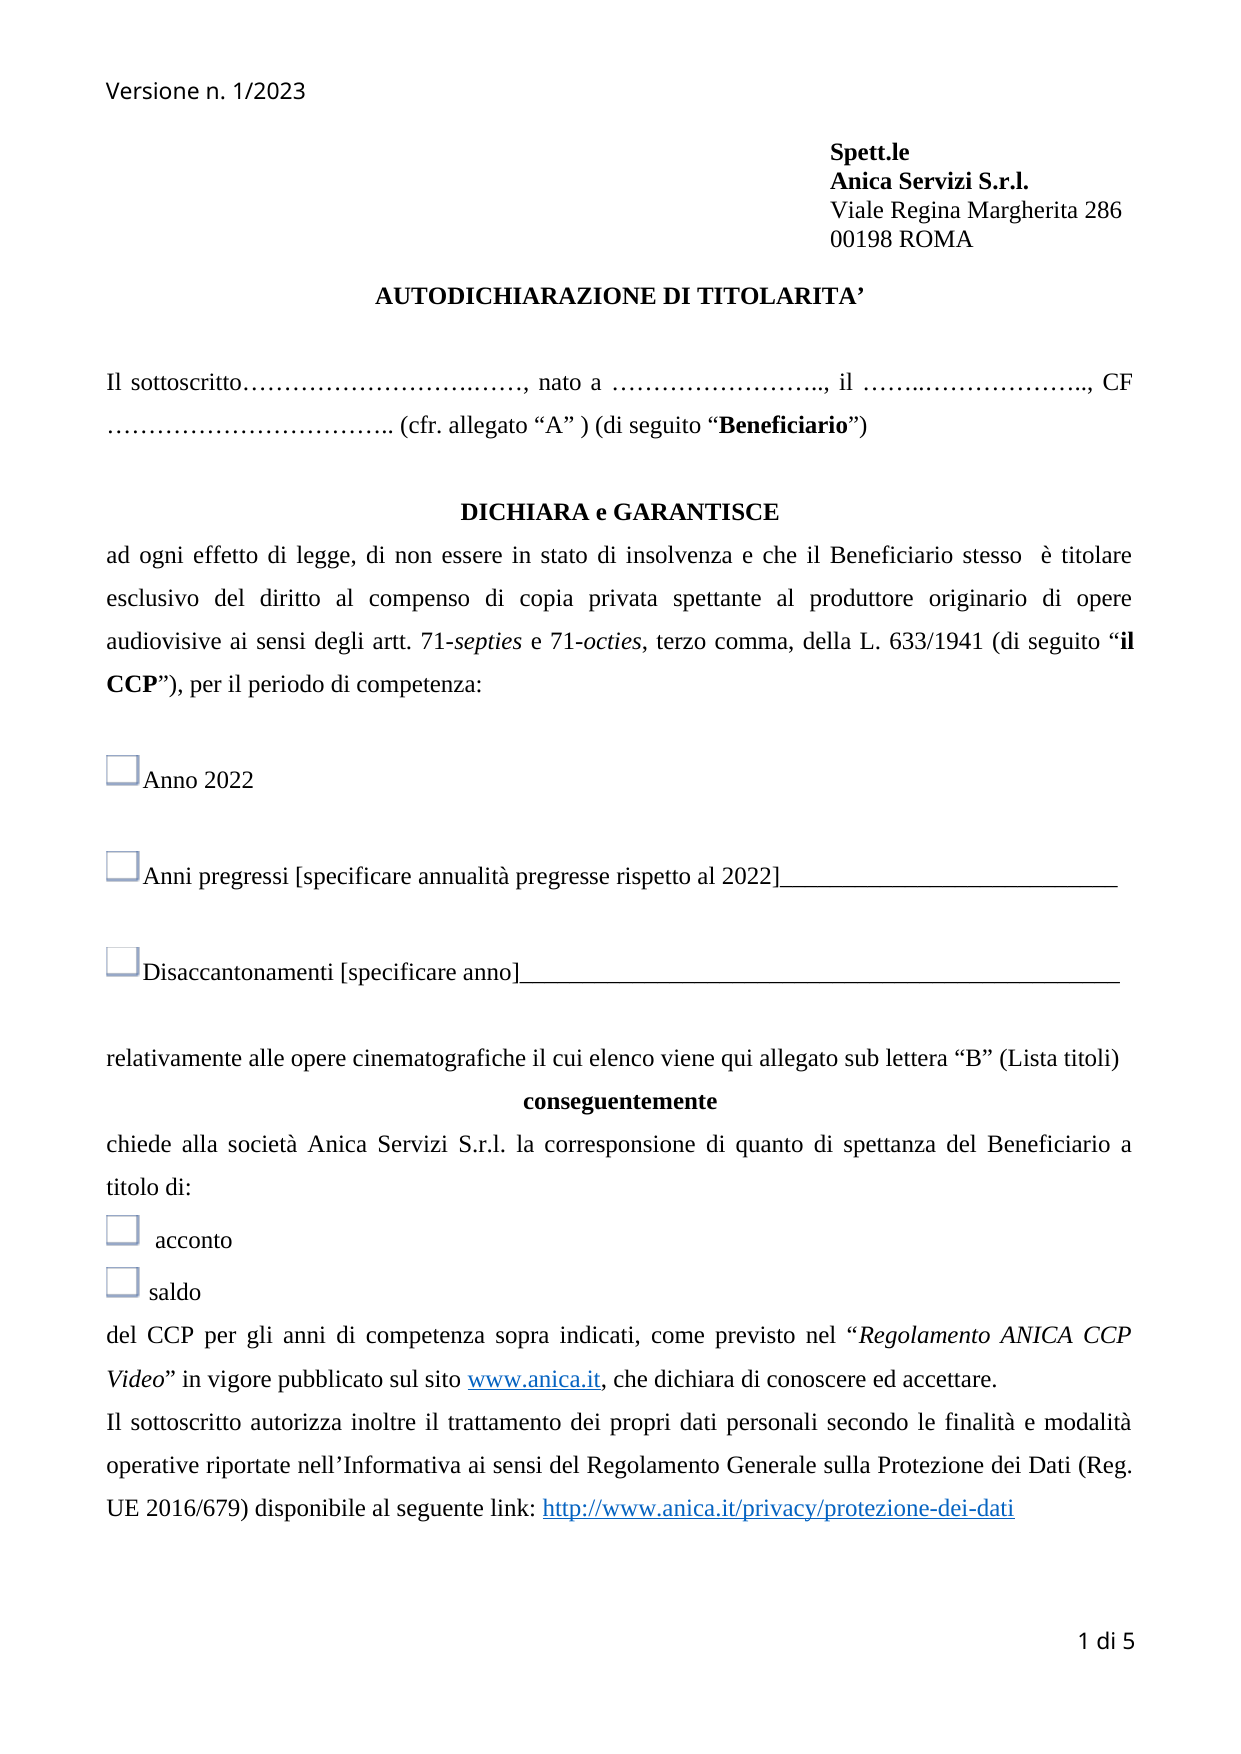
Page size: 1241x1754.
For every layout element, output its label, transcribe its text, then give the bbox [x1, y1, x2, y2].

text Anni pregressi [specificare annualità pregresse rispetto al 2022]___________________________ [106, 851, 1134, 889]
text ad ogni effetto di legge, di non essere in stato di insolvenza e che il Beneficiario stesso è titolare esclusivo del diritto al compenso di copia privata spettante al produttore originario di opere audiovisive ai sensi degli artt. 71-septies e 71-octies, terzo comma, della L. 633/1941 (di seguito “il CCP”), per il periodo di competenza: [106, 540, 1134, 698]
text relativamente alle opere cinematografiche il cui elenco viene qui allegato sub lettera “B” (Lista titoli) [106, 1043, 1134, 1072]
text Il sottoscritto autorizza inoltre il trattamento dei propri dati personali secondo le finalità e modalità operative riportate nell’Informativa ai sensi del Regolamento Generale sulla Protezione dei Dati (Reg. UE 2016/679) disponibile al seguente link: http://www.anica.it/privacy/protezione-dei-dati [106, 1407, 1134, 1522]
text Il sottoscritto……………………….……, nato a …………………….., il ……..……………….., CF …………………………….. (cfr. allegato “A” ) (di seguito “Beneficiario”) [106, 367, 1134, 439]
picture [106, 1267, 143, 1301]
text saldo [106, 1268, 1134, 1306]
text acconto [106, 1215, 1134, 1253]
picture [106, 947, 143, 980]
picture [106, 1215, 143, 1249]
picture [106, 755, 143, 789]
text Anno 2022 [106, 756, 1134, 794]
text chiede alla società Anica Servizi S.r.l. la corresponsione di quanto di spettanza del Beneficiario a titolo di: [106, 1129, 1134, 1201]
text DICHIARA e GARANTISCE [106, 497, 1134, 526]
text Disaccantonamenti [specificare anno]________________________________________________ [106, 947, 1134, 985]
text Anica Servizi S.r.l. [830, 166, 1134, 195]
text Viale Regina Margherita 286 [830, 195, 1134, 224]
text Spett.le [830, 137, 1134, 166]
text AUTODICHIARAZIONE DI TITOLARITA’ [106, 281, 1134, 310]
picture [106, 851, 143, 885]
text 00198 ROMA [830, 224, 1134, 252]
text conseguentemente [106, 1086, 1134, 1115]
text del CCP per gli anni di competenza sopra indicati, come previsto nel “Regolamento ANICA CCP Video” in vigore pubblicato sul sito www.anica.it, che dichiara di conoscere ed accettare. [106, 1321, 1134, 1392]
